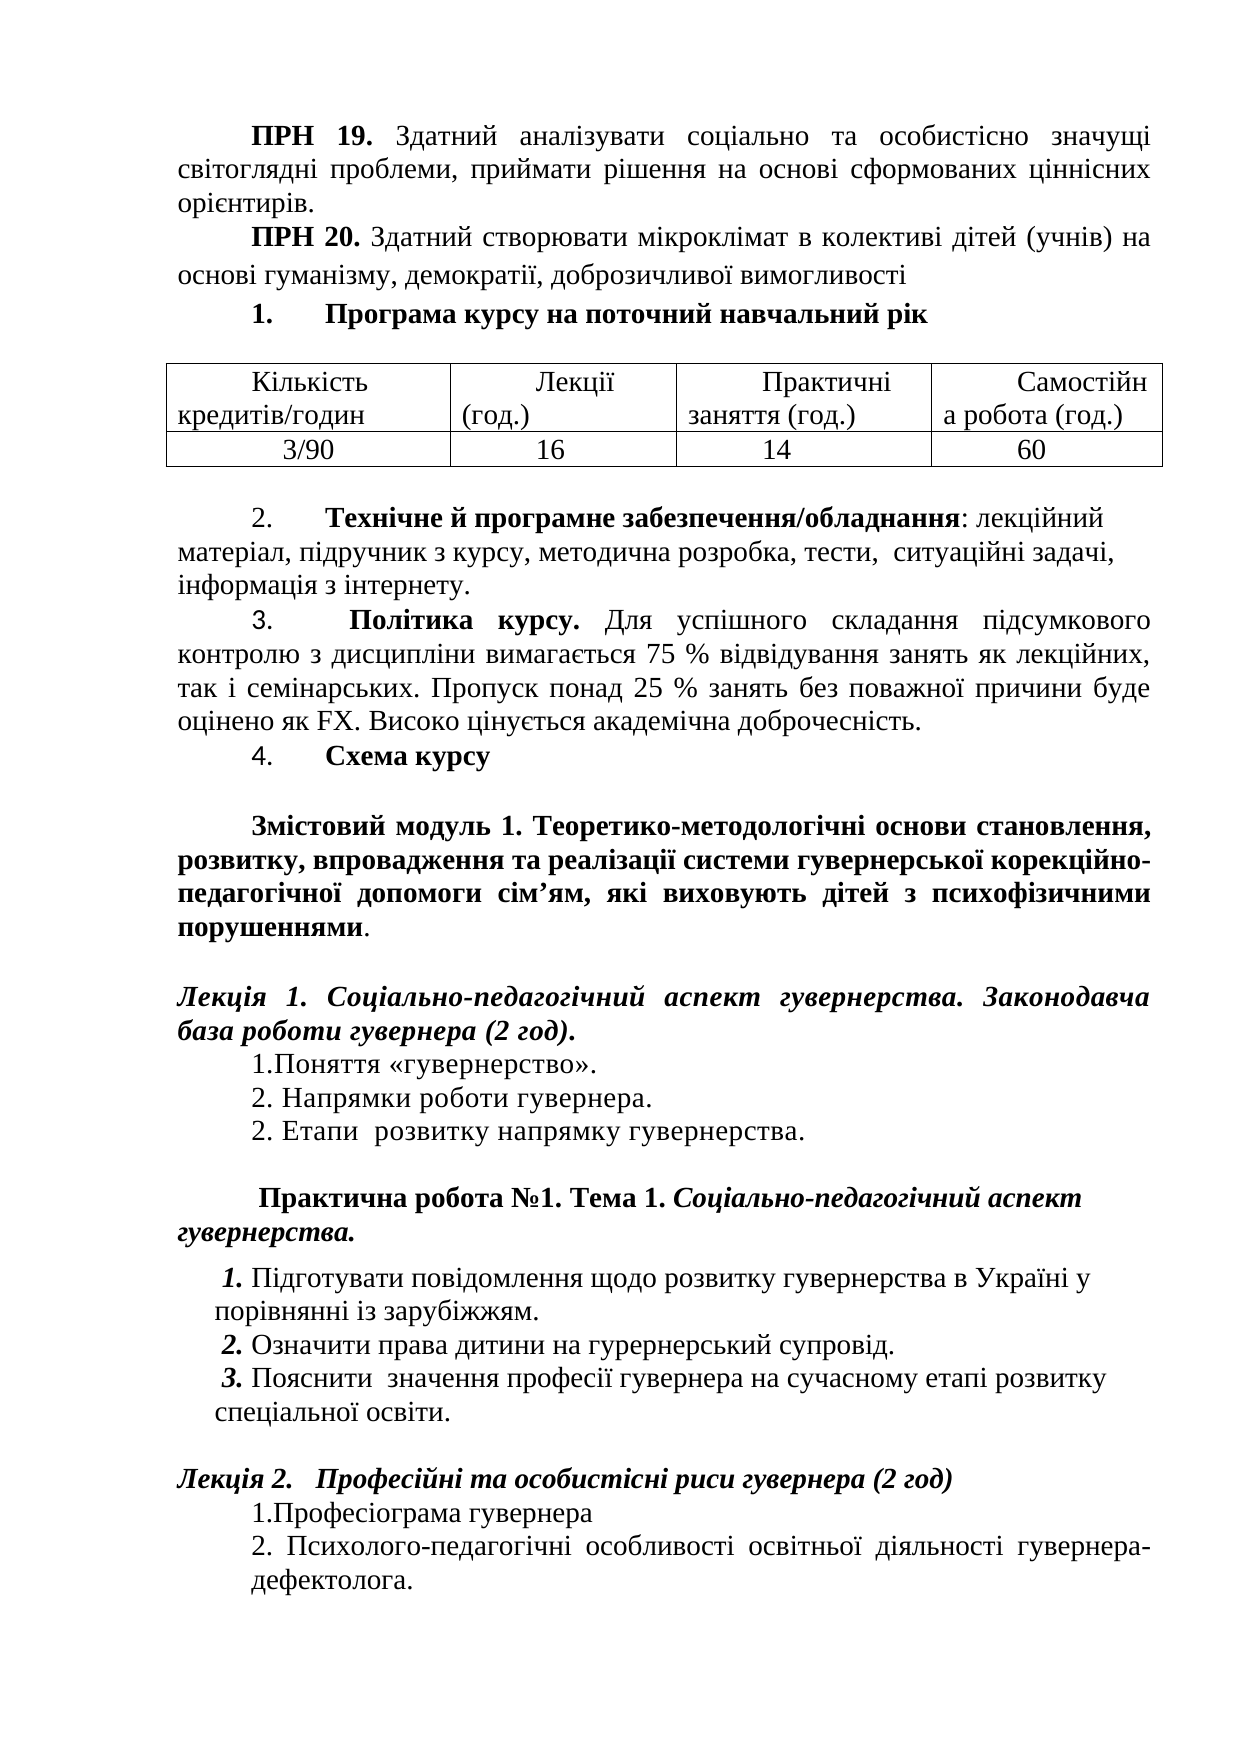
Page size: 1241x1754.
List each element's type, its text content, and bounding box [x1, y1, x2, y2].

list Схема курсу [177, 737, 1152, 773]
text Лекція 2. Професійні та особистісні риси гувернера (2 год) [177, 1461, 1152, 1495]
list Програма курсу на поточний навчальний рік [177, 296, 1152, 329]
table_header Лекції (год.) [451, 364, 676, 431]
table_header Практичні заняття (год.) [677, 364, 931, 431]
text Практична робота №1. Тема 1. Соціально-педагогічний аспект гувернерства. [177, 1180, 1152, 1247]
text 2. Етапи розвитку напрямку гувернерства. [177, 1113, 1152, 1147]
text ПРН 19. Здатний аналізувати соціально та особистісно значущі світоглядні проблеми, приймати рішення на основі сформованих ціннісних орієнтирів. [177, 118, 1152, 219]
table_cell 60 [932, 432, 1162, 466]
table_cell 3/90 [167, 432, 450, 466]
table_cell 16 [451, 432, 676, 466]
table_cell 14 [677, 432, 931, 466]
table_header Кількість кредитів/годин [167, 364, 450, 431]
list Політика курсу. Для успішного складання підсумкового контролю з дисципліни вимагається 75 % відвідування занять як лекційних, так і семінарських. Пропуск понад 25 % занять без поважної причини буде оцінено як FX. Високо цінується академічна доброчесність. [177, 601, 1152, 737]
list Підготувати повідомлення щодо розвитку гувернерства в Україні у порівнянні із зарубіжжям. [214, 1260, 1152, 1327]
table_header Самостійна робота (год.) [932, 364, 1162, 431]
text 1.Професіограма гувернера [251, 1495, 1152, 1528]
list Означити права дитини на гурернерський супровід. [214, 1327, 1152, 1361]
list Пояснити значення професії гувернера на сучасному етапі розвитку спеціальної освіти. [214, 1361, 1152, 1428]
text 1.Поняття «гувернерство». [177, 1046, 1152, 1080]
text 2. Напрямки роботи гувернера. [177, 1080, 1152, 1113]
text 2. Психолого-педагогічні особливості освітньої діяльності гувернера-дефектолога. [251, 1528, 1152, 1595]
list ПРН 20. Здатний створювати мікроклімат в колективі дітей (учнів) на основі гуманізму, демократії, доброзичливої вимогливості [177, 219, 1152, 291]
text Змістовий модуль 1. Теоретико-методологічні основи становлення, розвитку, впровадження та реалізації системи гувернерської корекційно-педагогічної допомоги сім’ям, які виховують дітей з психофізичними порушеннями. [177, 808, 1152, 942]
list Технічне й програмне забезпечення/обладнання: лекційний матеріал, підручник з курсу, методична розробка, тести, ситуаційні задачі, інформація з інтернету. [177, 500, 1152, 601]
text Лекція 1. Соціально-педагогічний аспект гувернерства. Законодавча база роботи гувернера (2 год). [177, 979, 1152, 1046]
